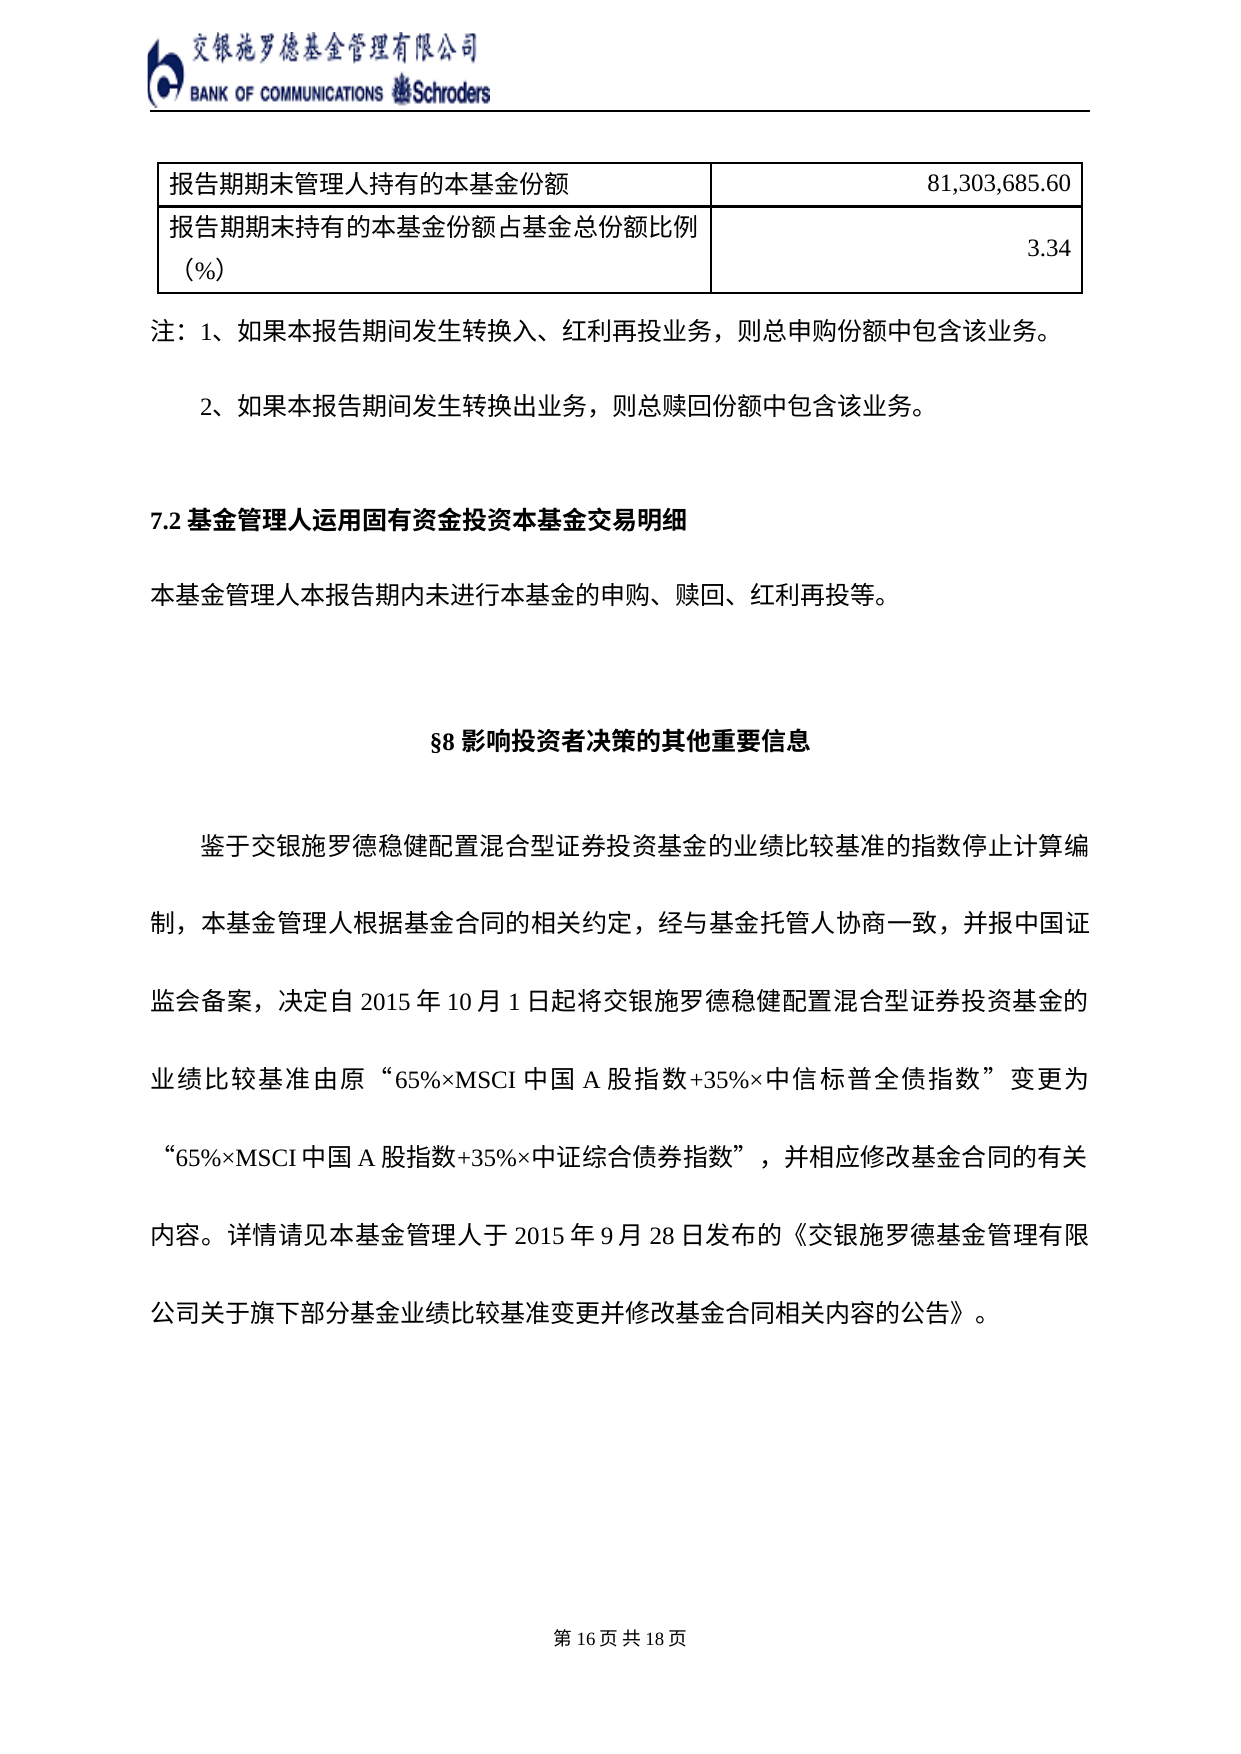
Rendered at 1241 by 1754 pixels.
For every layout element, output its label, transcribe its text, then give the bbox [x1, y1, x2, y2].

text 7.2 基金管理人运用固有资金投资本基金交易明细 [150, 486, 1090, 551]
table_cell 3.34 [712, 208, 1081, 292]
text 本基金管理人本报告期内未进行本基金的申购、赎回、红利再投等。 [150, 561, 1090, 626]
text 2、如果本报告期间发生转换出业务，则总赎回份额中包含该业务。 [150, 372, 1090, 437]
picture [147, 32, 490, 108]
subtitle §8 影响投资者决策的其他重要信息 [150, 707, 1090, 772]
table_cell 报告期期末管理人持有的本基金份额 [159, 164, 710, 205]
text 鉴于交银施罗德稳健配置混合型证券投资基金的业绩比较基准的指数停止计算编制，本基金管理人根据基金合同的相关约定，经与基金托管人协商一致，并报中国证监会备案，决定自2015年10月1日起将交银施罗德稳健配置混合型证券投资基金的业绩比较基准由原“65%×MSCI中国A股指数+35%×中信标普全债指数”变更为“65%×MSCI中国A股指数+35%×中证综合债券指数”，并相应修改基金合同的有关内容。详情请见本基金管理人于2015年9月28日发布的《交银施罗德基金管理有限公司关于旗下部分基金业绩比较基准变更并修改基金合同相关内容的公告》。 [150, 812, 1090, 1344]
table_cell 报告期期末持有的本基金份额占基金总份额比例（%） [159, 208, 710, 292]
table_cell 81,303,685.60 [712, 164, 1081, 205]
text 注：1、如果本报告期间发生转换入、红利再投业务，则总申购份额中包含该业务。 [150, 297, 1090, 362]
